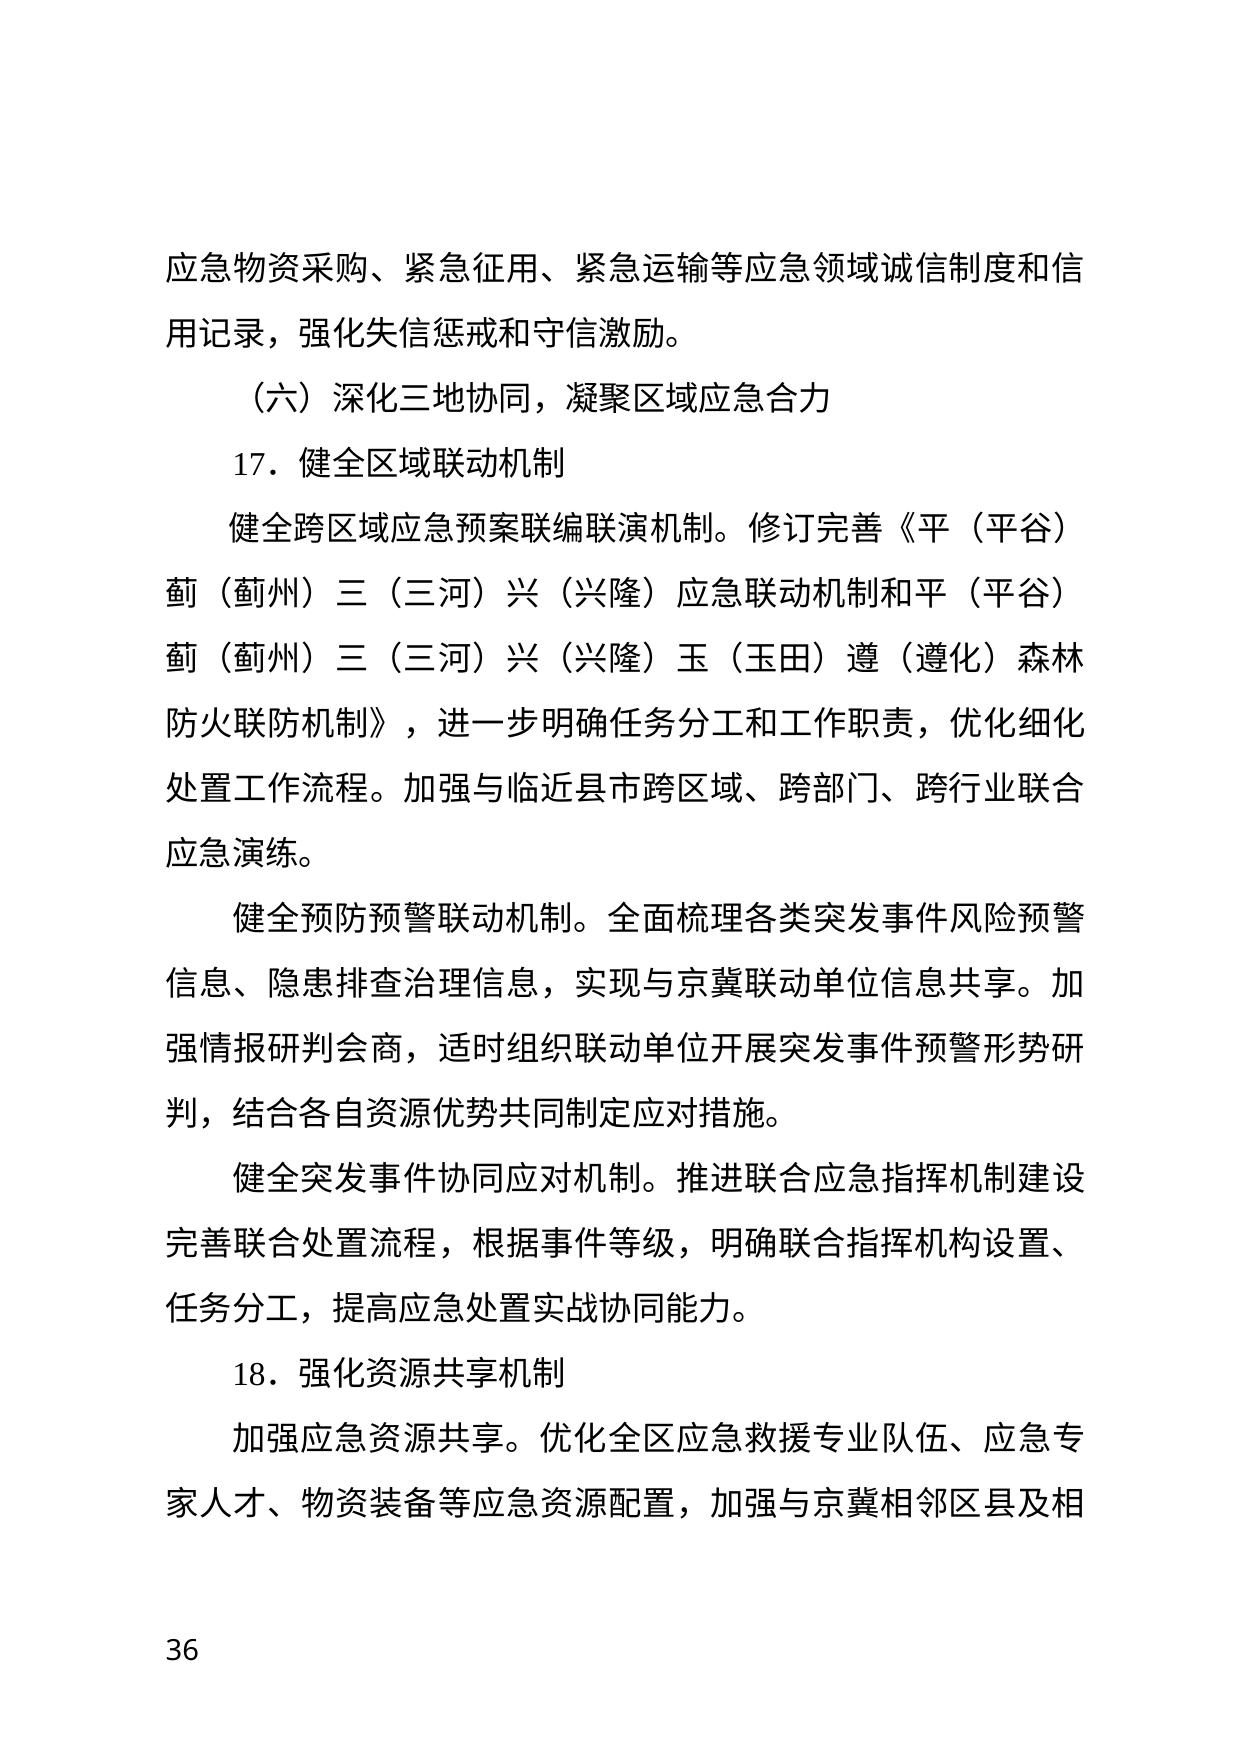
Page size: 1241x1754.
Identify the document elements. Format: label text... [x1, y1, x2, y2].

text 18．强化资源共享机制 [165, 1338, 1087, 1403]
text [165, 1403, 1087, 1533]
text 健全跨区域应急预案联编联演机制。修订完善《平（平谷）蓟（蓟州）三（三河）兴（兴隆）应急联动机制和平（平谷）蓟（蓟州）三（三河）兴（兴隆）玉（玉田）遵（遵化）森林防火联防机制》，进一步明确任务分工和工作职责，优化细化处置工作流程。加强与临近县市跨区域、跨部门、跨行业联合应急演练。 [165, 493, 1087, 883]
text 健全预防预警联动机制。全面梳理各类突发事件风险预警信息、隐患排查治理信息，实现与京冀联动单位信息共享。加强情报研判会商，适时组织联动单位开展突发事件预警形势研判，结合各自资源优势共同制定应对措施。 [165, 883, 1087, 1143]
text 17．健全区域联动机制 [165, 428, 1087, 493]
text （六）深化三地协同，凝聚区域应急合力 [165, 363, 1087, 428]
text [165, 233, 1087, 363]
text 健全突发事件协同应对机制。推进联合应急指挥机制建设，完善联合处置流程，根据事件等级，明确联合指挥机构设置、任务分工，提高应急处置实战协同能力。 [165, 1143, 1087, 1338]
